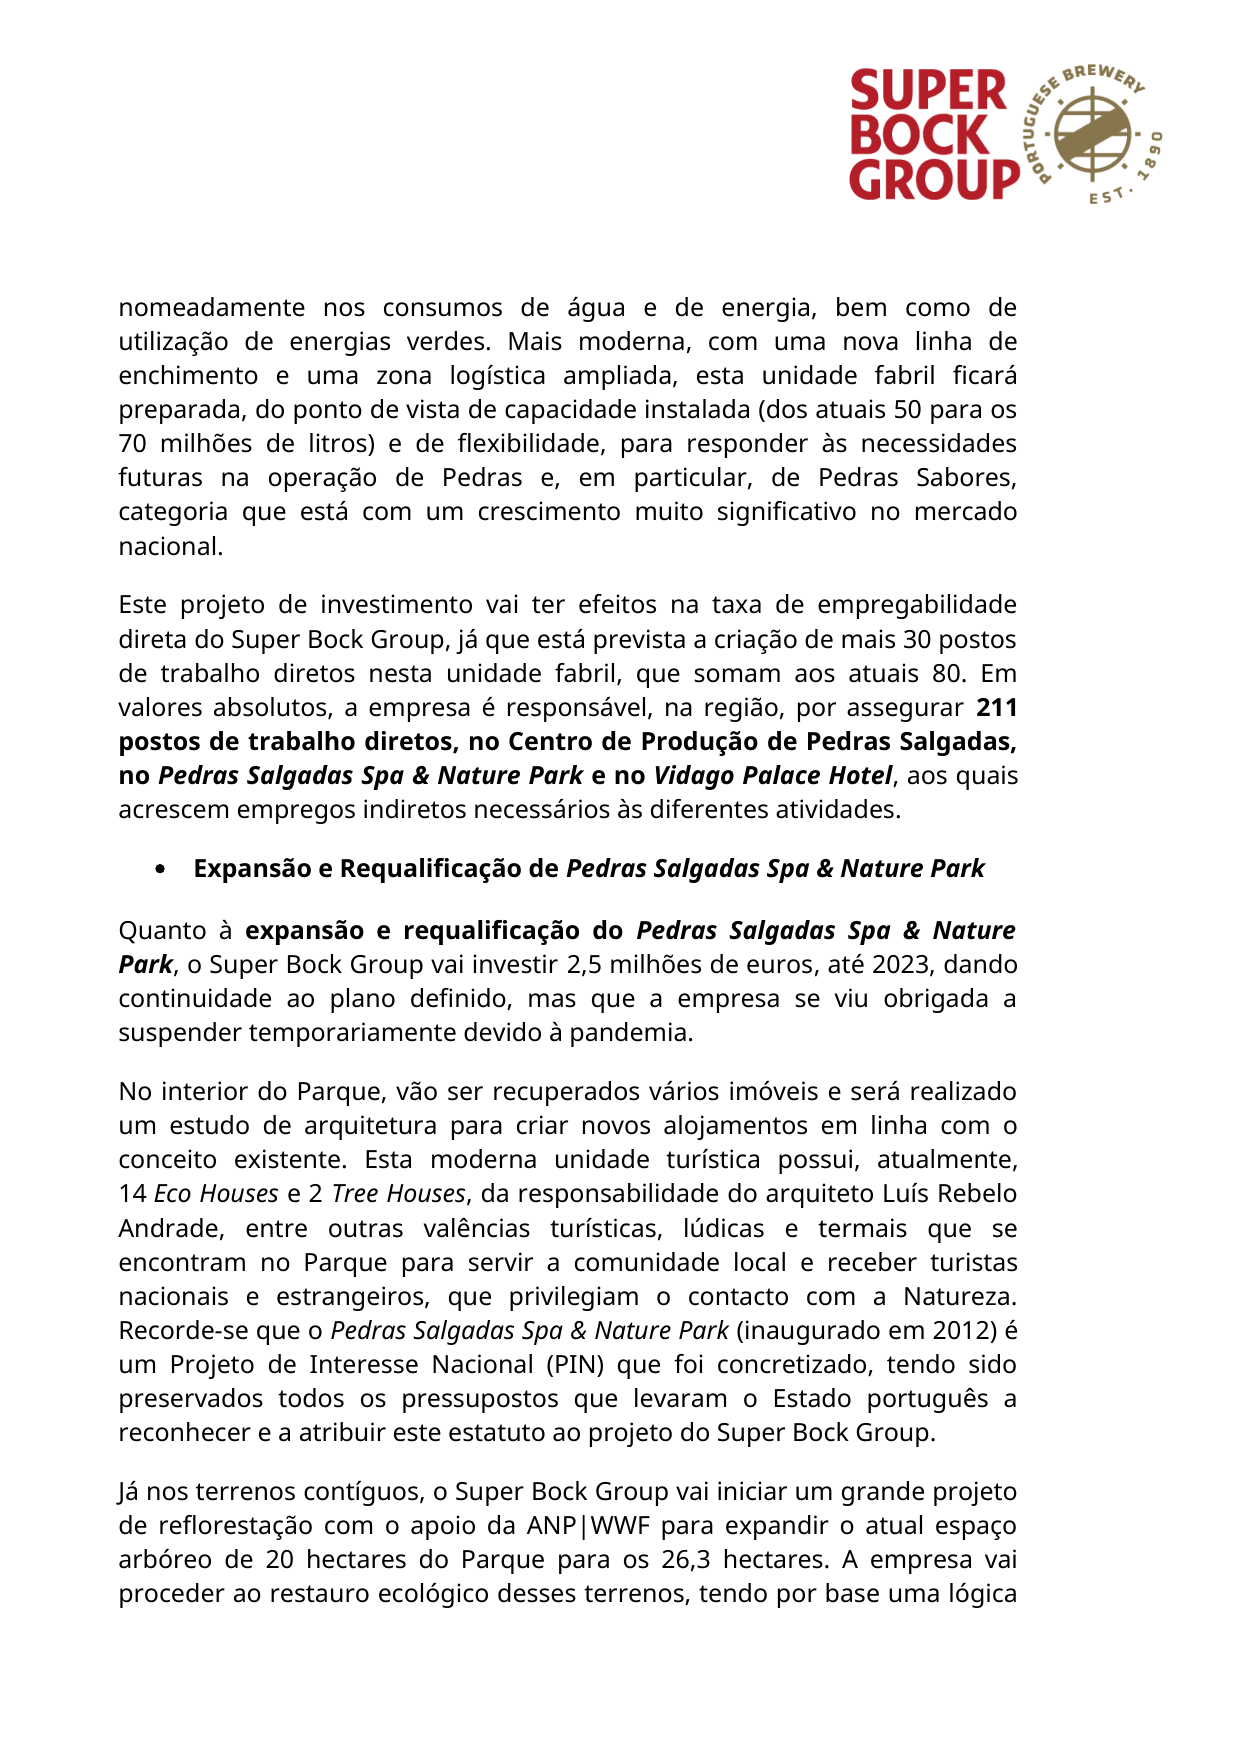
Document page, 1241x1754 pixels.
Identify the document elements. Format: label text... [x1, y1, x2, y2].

list Expansão e Requalificação de Pedras Salgadas Spa & Nature Park [156, 851, 1019, 885]
picture [831, 46, 1180, 222]
text Quanto à expansão e requalificação do Pedras Salgadas Spa & Nature Park, o Super Bock Group vai investir 2,5 milhões de euros, até 2023, dando continuidade ao plano definido, mas que a empresa se viu obrigada a suspender temporariamente devido à pandemia. [118, 913, 1019, 1049]
text No interior do Parque, vão ser recuperados vários imóveis e será realizado um estudo de arquitetura para criar novos alojamentos em linha com o conceito existente. Esta moderna unidade turística possui, atualmente, 14 Eco Houses e 2 Tree Houses, da responsabilidade do arquiteto Luís Rebelo Andrade, entre outras valências turísticas, lúdicas e termais que se encontram no Parque para servir a comunidade local e receber turistas nacionais e estrangeiros, que privilegiam o contacto com a Natureza. Recorde-se que o Pedras Salgadas Spa & Nature Park (inaugurado em 2012) é um Projeto de Interesse Nacional (PIN) que foi concretizado, tendo sido preservados todos os pressupostos que levaram o Estado português a reconhecer e a atribuir este estatuto ao projeto do Super Bock Group. [118, 1074, 1019, 1449]
text Este projeto de investimento vai ter efeitos na taxa de empregabilidade direta do Super Bock Group, já que está prevista a criação de mais 30 postos de trabalho diretos nesta unidade fabril, que somam aos atuais 80. Em valores absolutos, a empresa é responsável, na região, por assegurar 211 postos de trabalho diretos, no Centro de Produção de Pedras Salgadas, no Pedras Salgadas Spa & Nature Park e no Vidago Palace Hotel, aos quais acrescem empregos indiretos necessários às diferentes atividades. [118, 587, 1019, 826]
